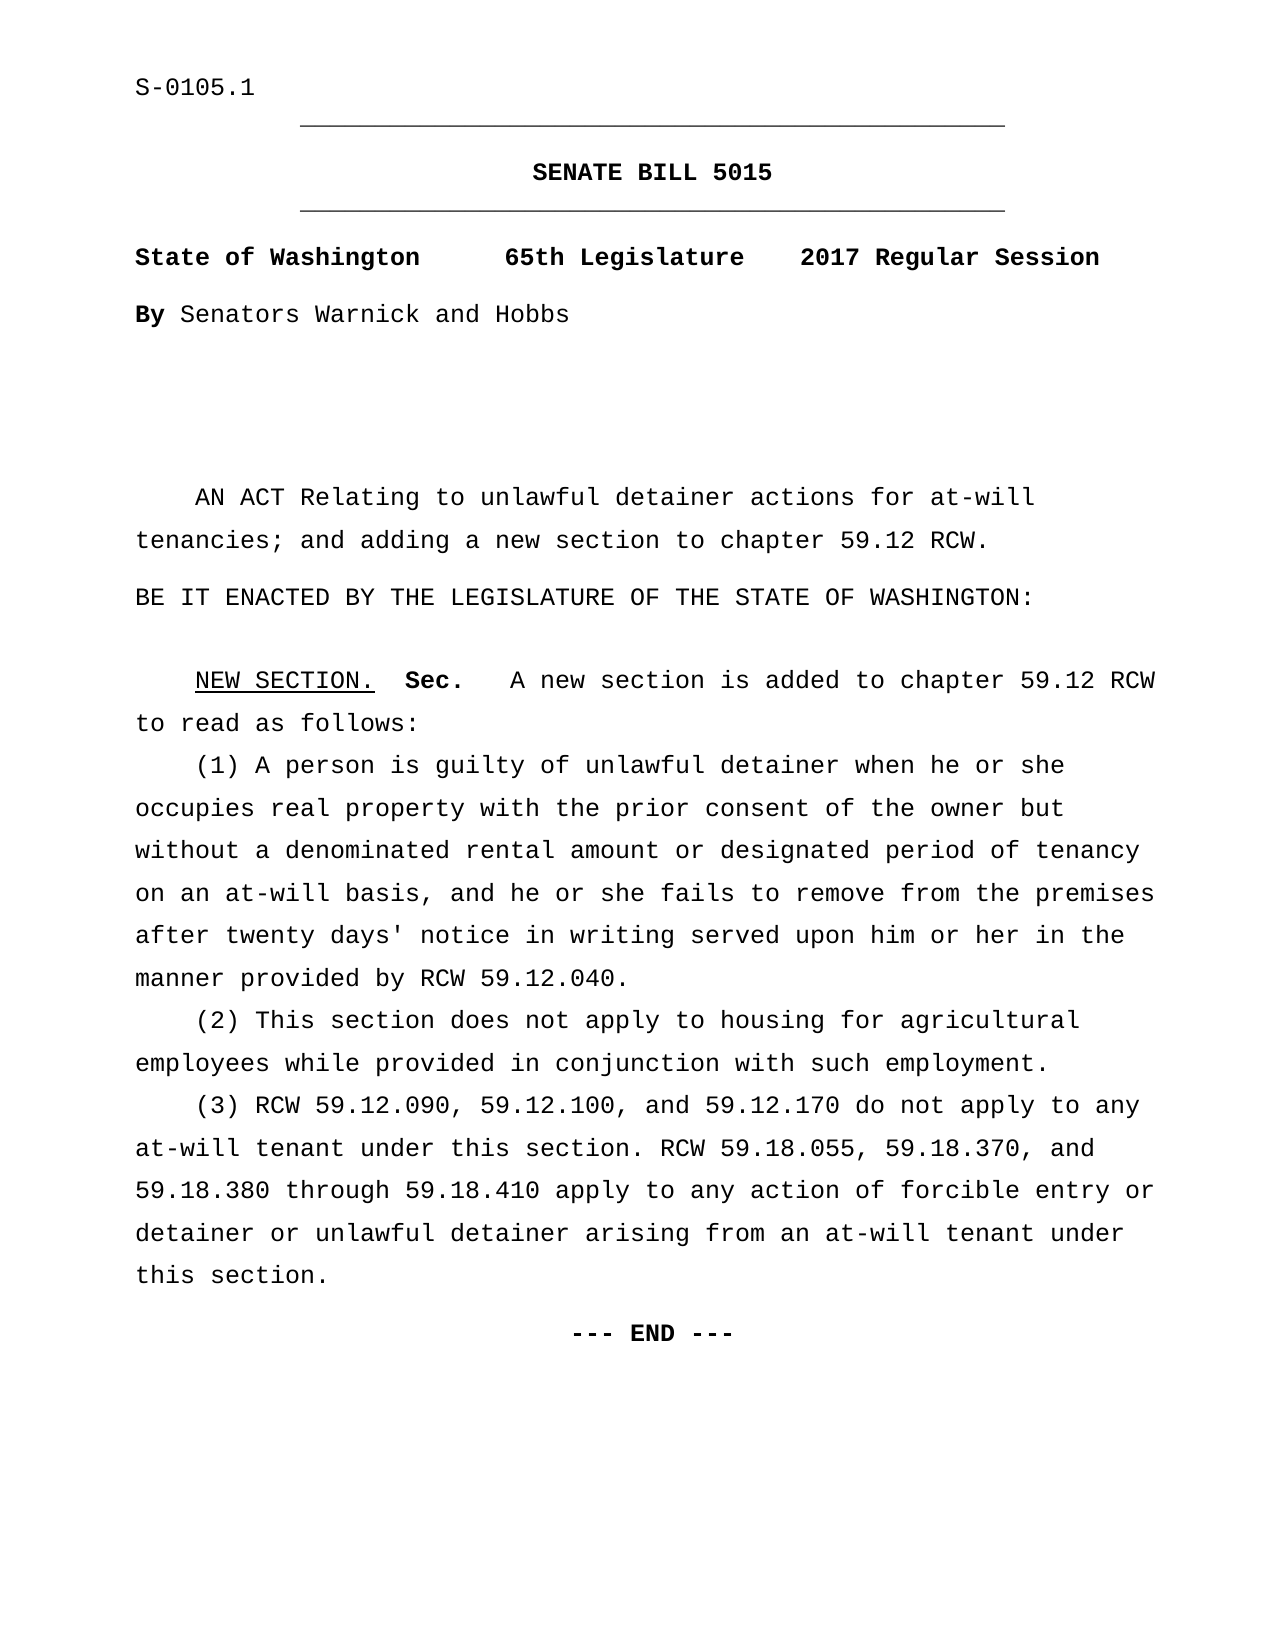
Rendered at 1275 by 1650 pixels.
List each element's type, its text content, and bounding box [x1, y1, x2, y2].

text _______________________________________________ [135, 103, 1170, 132]
text _______________________________________________ [135, 188, 1170, 217]
text NEW SECTION. Sec. A new section is added to chapter 59.12 RCW to read as follows: [135, 655, 1170, 740]
text --- END --- [135, 1321, 1170, 1349]
text (3) RCW 59.12.090, 59.12.100, and 59.12.170 do not apply to any at-will tenant under this section. RCW 59.18.055, 59.18.370, and 59.18.380 through 59.18.410 apply to any action of forcible entry or detainer or unlawful detainer arising from an at-will tenant under this section. [135, 1080, 1170, 1292]
text (2) This section does not apply to housing for agricultural employees while provided in conjunction with such employment. [135, 995, 1170, 1080]
text S-0105.1 [135, 75, 1170, 103]
text State of Washington 65th Legislature 2017 Regular Session [135, 245, 1170, 273]
text SENATE BILL 5015 [135, 160, 1170, 188]
text By Senators Warnick and Hobbs [135, 302, 1170, 330]
text BE IT ENACTED BY THE LEGISLATURE OF THE STATE OF WASHINGTON: [135, 585, 1170, 613]
text AN ACT Relating to unlawful detainer actions for at-will tenancies; and adding a new section to chapter 59.12 RCW. [135, 472, 1170, 557]
text (1) A person is guilty of unlawful detainer when he or she occupies real property with the prior consent of the owner but without a denominated rental amount or designated period of tenancy on an at-will basis, and he or she fails to remove from the premises after twenty days' notice in writing served upon him or her in the manner provided by RCW 59.12.040. [135, 740, 1170, 995]
